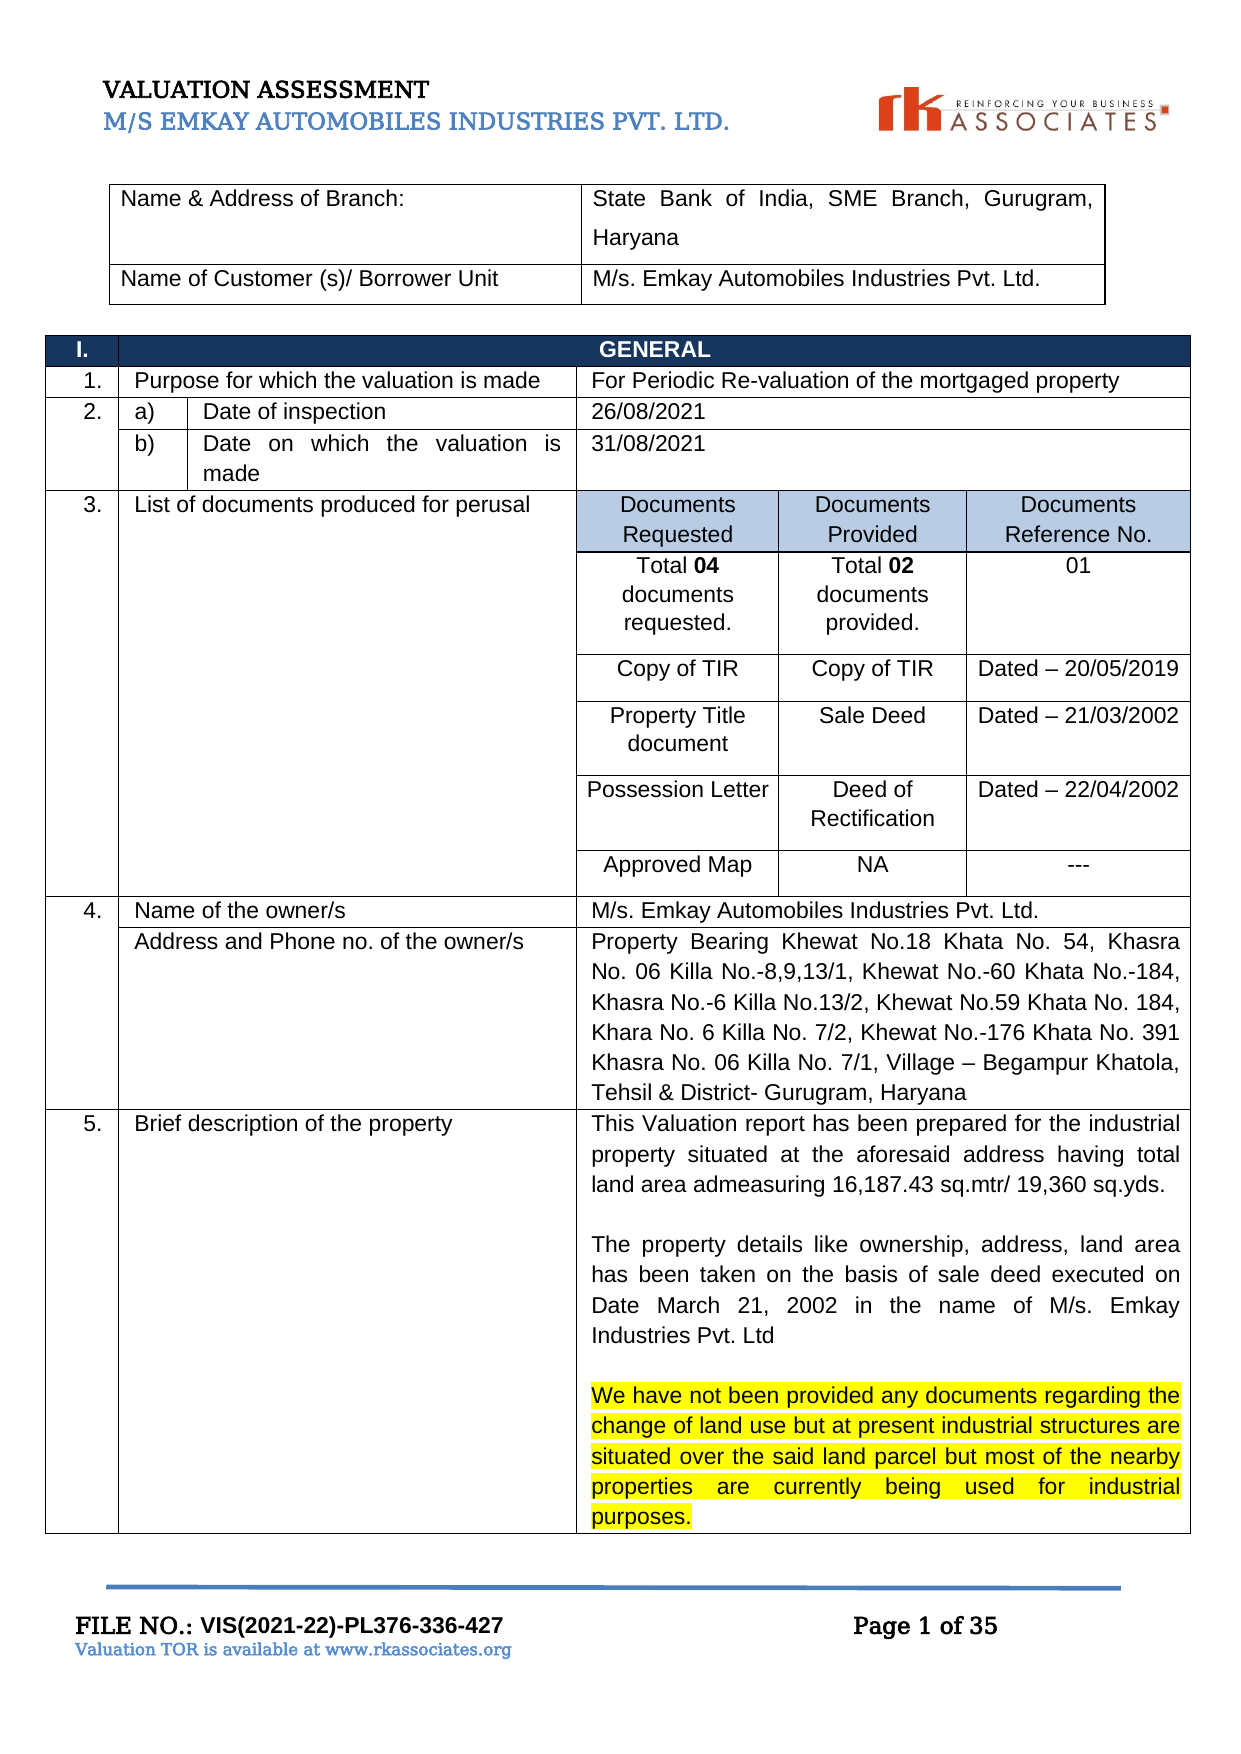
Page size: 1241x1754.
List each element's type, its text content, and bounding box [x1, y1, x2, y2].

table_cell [577, 1110, 1190, 1533]
table_cell Date on which the valuation is made [188, 430, 576, 490]
table_cell [46, 1110, 118, 1533]
table_cell [577, 430, 1190, 490]
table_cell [119, 1110, 576, 1533]
table_cell [119, 430, 187, 490]
table_cell M/s. Emkay Automobiles Industries Pvt. Ltd. [582, 265, 1104, 304]
table_cell [779, 851, 966, 896]
table_cell Total documents requested. [577, 553, 778, 654]
table_cell Total documents provided. [779, 553, 966, 654]
table_cell Dated – 21/03/2002 [967, 702, 1190, 775]
picture [878, 87, 1170, 131]
table_cell Dated – 20/05/2019 [967, 655, 1190, 701]
table_cell Date of inspection [188, 398, 576, 428]
table_cell [46, 491, 118, 896]
table_cell Dated – 22/04/2002 [967, 776, 1190, 850]
table_cell [119, 398, 187, 428]
table_cell List of documents produced for perusal [119, 491, 576, 896]
table_cell [967, 491, 1190, 551]
table_cell --- [967, 851, 1190, 896]
table_cell Address and Phone no. of the owner/s [119, 928, 576, 1109]
table_header GENERAL [119, 336, 1190, 366]
table_cell [46, 897, 118, 1109]
table_header Name & Address of Branch: [110, 185, 581, 263]
table_cell [577, 367, 1190, 397]
table_cell Name of the owner/s [119, 897, 576, 927]
table_cell M/s. Emkay Automobiles Industries Pvt. Ltd. [577, 897, 1190, 927]
table_cell [779, 491, 966, 551]
table_cell [46, 398, 118, 490]
table_cell Property Bearing Khewat No.18 Khata No. 54, Khasra No. 06 Killa No.-8,9,13/1, Khewat No.-60 Khata No.-184, Khasra No.-6 Killa No.13/2, Khewat No.59 Khata No. 184, Khara No. 6 Killa No. 7/2, Khewat No.-176 Khata No. 391 Khasra No. 06 Killa No. 7/1, Village – Begampur Khatola, Tehsil & District- Gurugram, Haryana [577, 928, 1190, 1109]
table_cell Purpose for which the valuation is made [119, 367, 576, 397]
table_header State Bank of India, SME Branch, Gurugram, Haryana [582, 185, 1104, 263]
table_header I. [46, 336, 118, 366]
table_cell 01 [967, 553, 1190, 654]
table_cell [577, 398, 1190, 428]
table_cell [577, 491, 778, 551]
table_cell Name of Customer (s)/ Borrower Unit [110, 265, 581, 304]
table_cell [46, 367, 118, 397]
